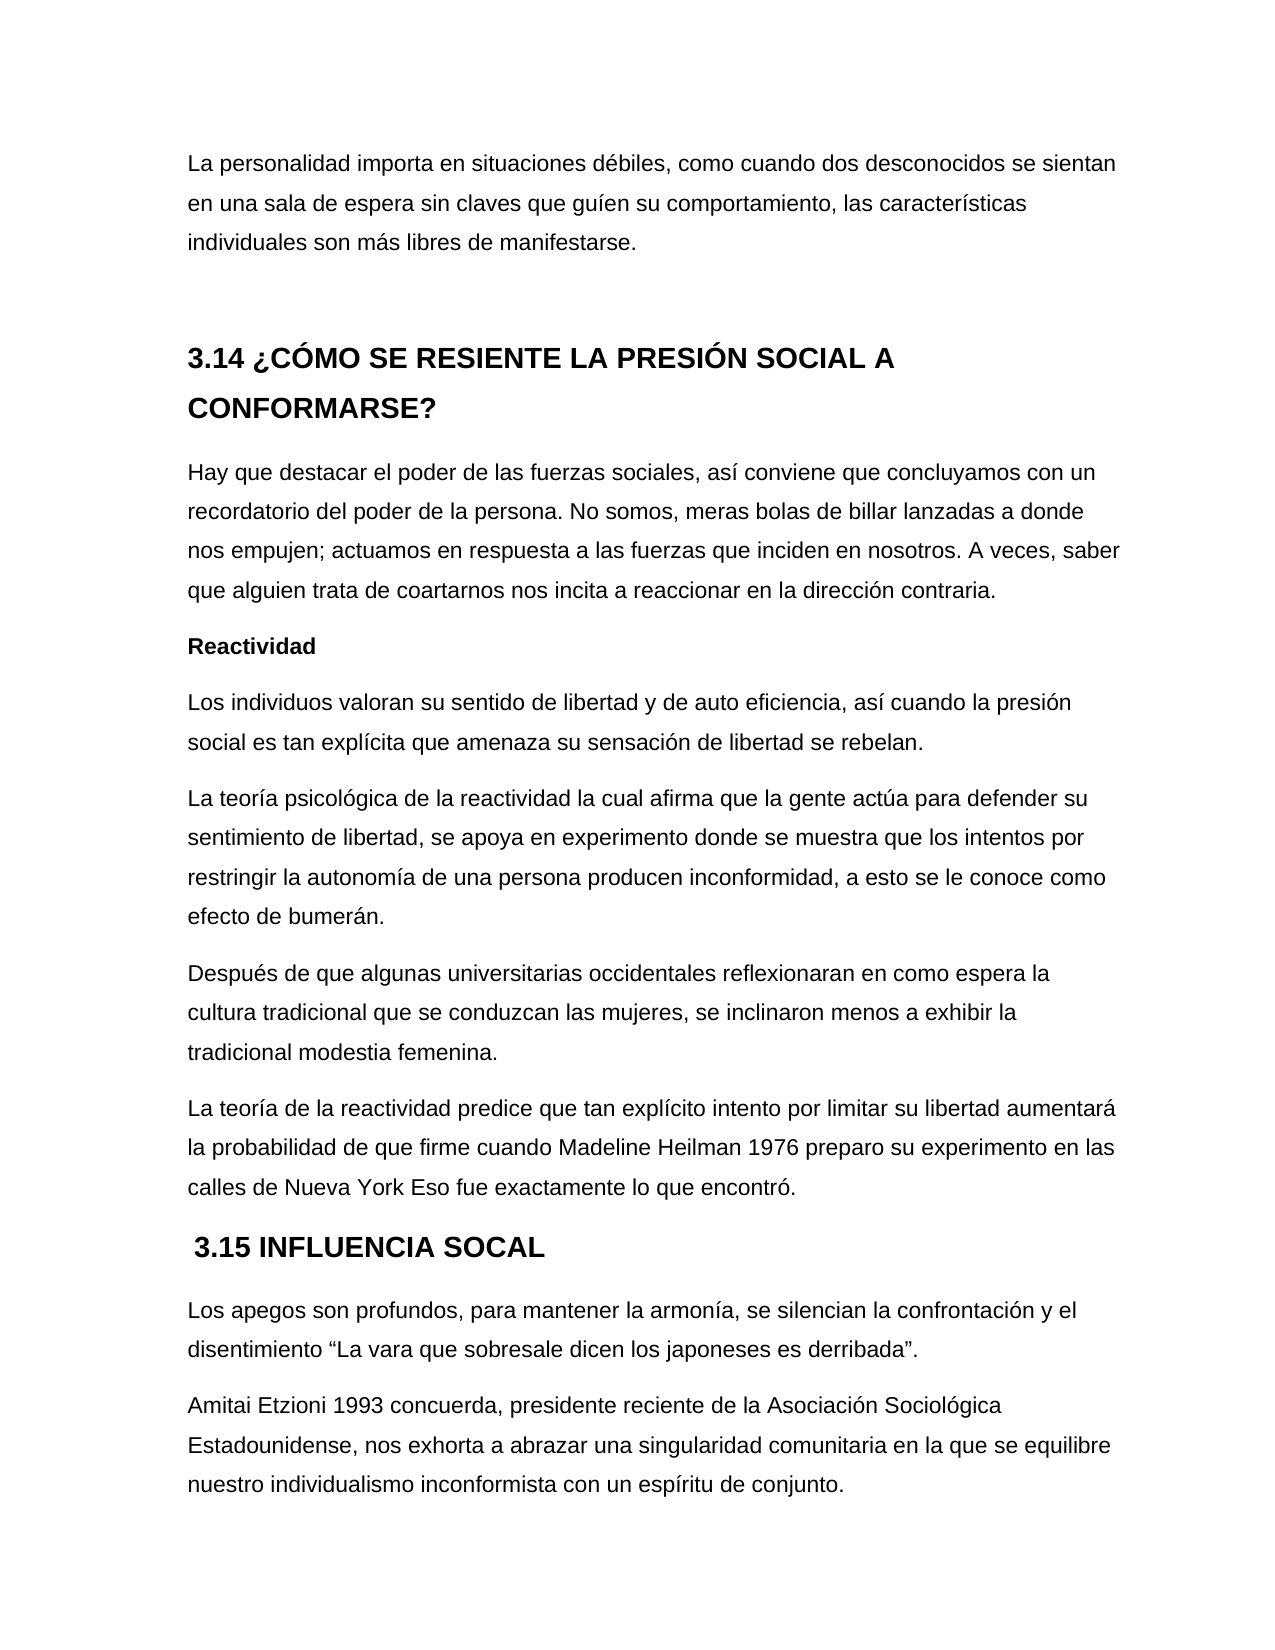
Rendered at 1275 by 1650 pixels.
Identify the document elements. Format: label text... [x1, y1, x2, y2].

text 3.15 INFLUENCIA SOCAL [187, 1230, 1125, 1263]
text Los individuos valoran su sentido de libertad y de auto eficiencia, así cuando la presión social es tan explícita que amenaza su sensación de libertad se rebelan. [187, 689, 1125, 755]
text Hay que destacar el poder de las fuerzas sociales, así conviene que concluyamos con un recordatorio del poder de la persona. No somos, meras bolas de billar lanzadas a donde nos empujen; actuamos en respuesta a las fuerzas que inciden en nosotros. A veces, saber que alguien trata de coartarnos nos incita a reaccionar en la dirección contraria. [187, 458, 1125, 603]
text La personalidad importa en situaciones débiles, como cuando dos desconocidos se sientan en una sala de espera sin claves que guíen su comportamiento, las características individuales son más libres de manifestarse. [187, 150, 1125, 255]
text La teoría psicológica de la reactividad la cual afirma que la gente actúa para defender su sentimiento de libertad, se apoya en experimento donde se muestra que los intentos por restringir la autonomía de una persona producen inconformidad, a esto se le conoce como efecto de bumerán. [187, 785, 1125, 930]
text Reactividad [187, 633, 1125, 659]
text Amitai Etzioni 1993 concuerda, presidente reciente de la Asociación Sociológica Estadounidense, nos exhorta a abrazar una singularidad comunitaria en la que se equilibre nuestro individualismo inconformista con un espíritu de conjunto. [187, 1392, 1125, 1498]
text 3.14 ¿CÓMO SE RESIENTE LA PRESIÓN SOCIAL A CONFORMARSE? [187, 341, 1125, 425]
text La teoría de la reactividad predice que tan explícito intento por limitar su libertad aumentará la probabilidad de que firme cuando Madeline Heilman 1976 preparo su experimento en las calles de Nueva York Eso fue exactamente lo que encontró. [187, 1094, 1125, 1200]
text Los apegos son profundos, para mantener la armonía, se silencian la confrontación y el disentimiento “La vara que sobresale dicen los japoneses es derribada”. [187, 1297, 1125, 1362]
text Después de que algunas universitarias occidentales reflexionaran en como espera la cultura tradicional que se conduzcan las mujeres, se inclinaron menos a exhibir la tradicional modestia femenina. [187, 959, 1125, 1065]
